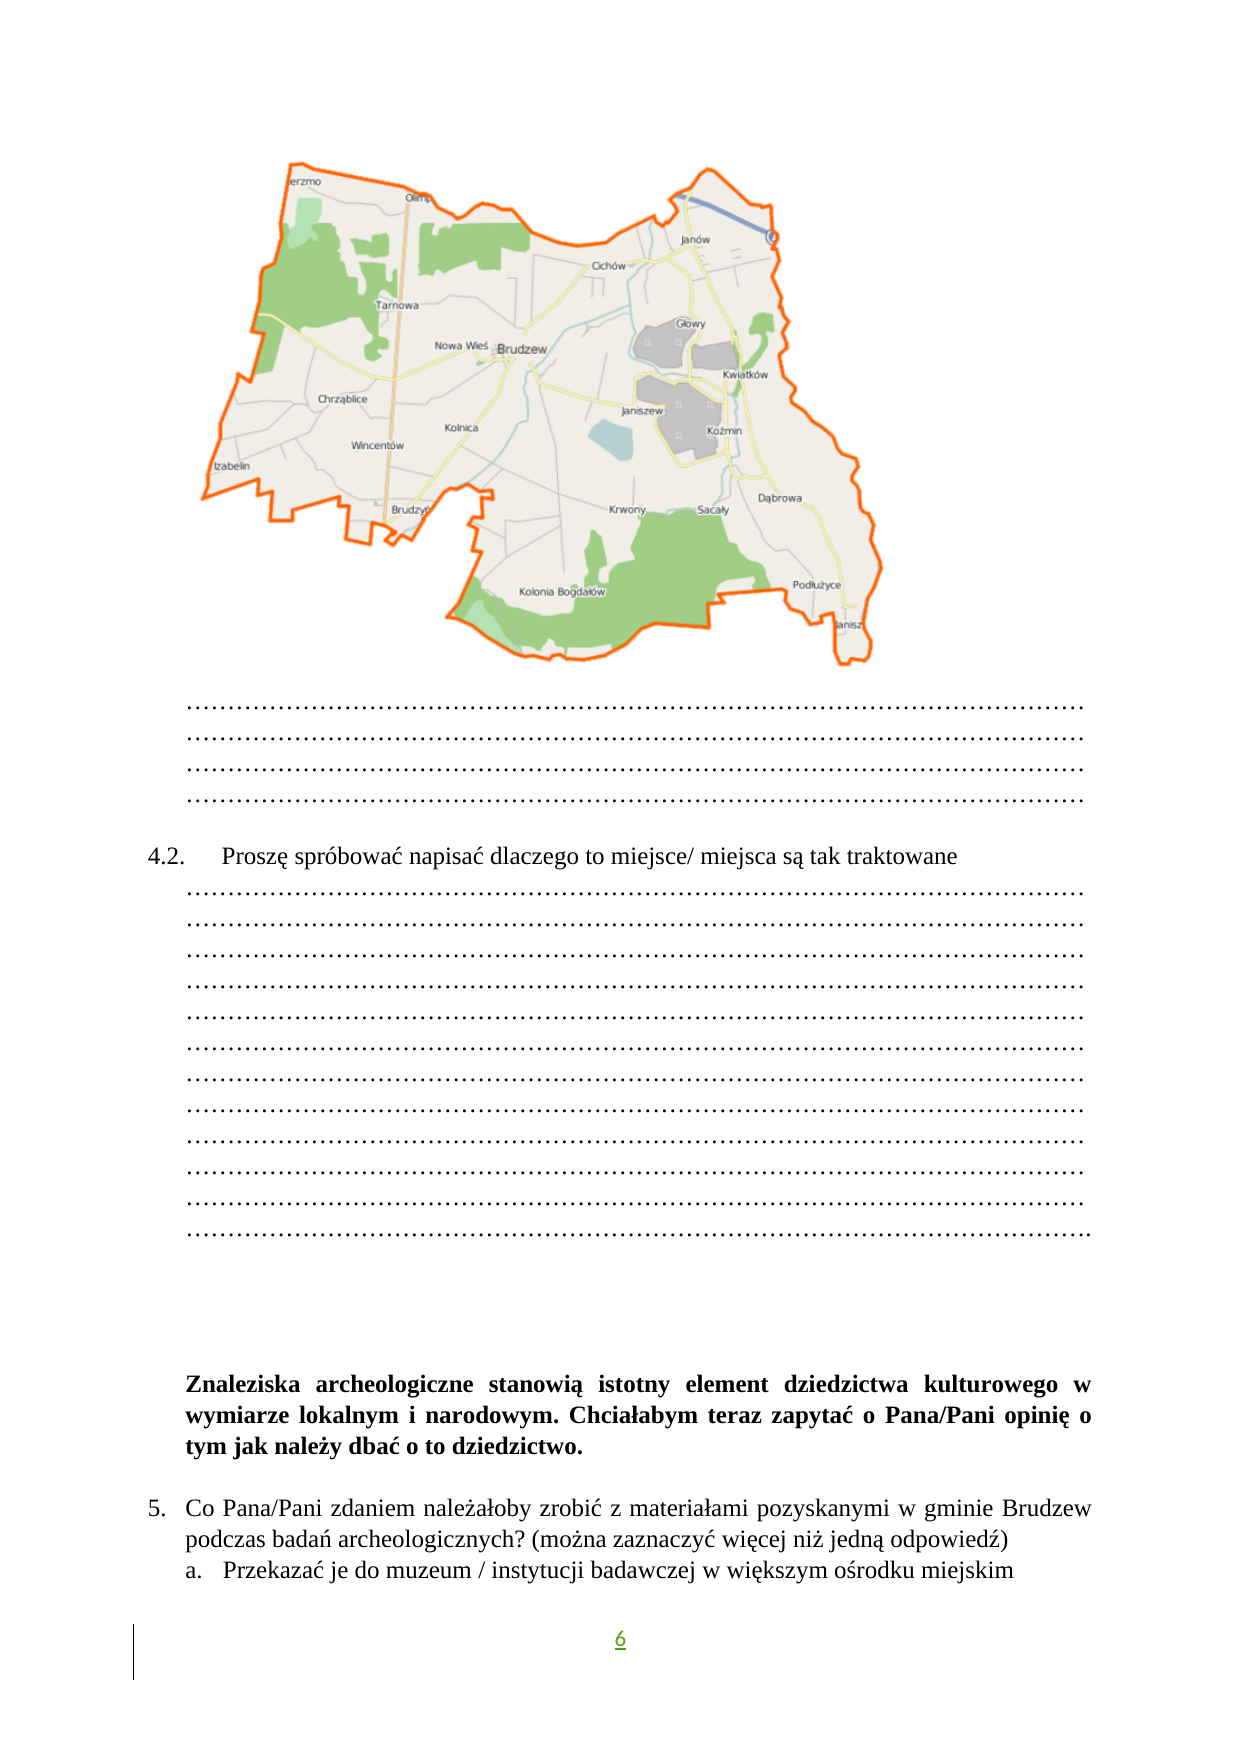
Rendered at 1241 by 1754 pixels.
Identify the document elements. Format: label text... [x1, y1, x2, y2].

list ………………………………………………………………………………………………………………………………………………………………………………………………………………………………………………………………………………………………………………………………………………………………………………………………………………………………………………………………………………………………………………………………………………………………………………………………………………………………………………………………………………………………………………………………………………………………………………………………………………………………………………………………………………………………………………………………………………………………………………………………………………………………………………………………………………………………………………………………………………………………………………………………. [185, 872, 1093, 1242]
list ……………………………………………………………………………………………………………………………………………………………………………………………………………………………………………………………………………………………………………………………………………………………………………………………… [185, 686, 1093, 808]
list Proszę spróbować napisać dlaczego to miejsce/ miejsca są tak traktowane [148, 841, 1093, 870]
list Znaleziska archeologiczne stanowią istotny element dziedzictwa kulturowego w wymiarze lokalnym i narodowym. Chciałabym teraz zapytać o Pana/Pani opinię o tym jak należy dbać o to dziedzictwo. [185, 1369, 1093, 1459]
list Przekazać je do muzeum / instytucji badawczej w większym ośrodku miejskim [185, 1555, 1093, 1584]
list Co Pana/Pani zdaniem należałoby zrobić z materiałami pozyskanymi w gminie Brudzew podczas badań archeologicznych? (można zaznaczyć więcej niż jedną odpowiedź) [148, 1493, 1093, 1553]
picture [185, 147, 900, 684]
